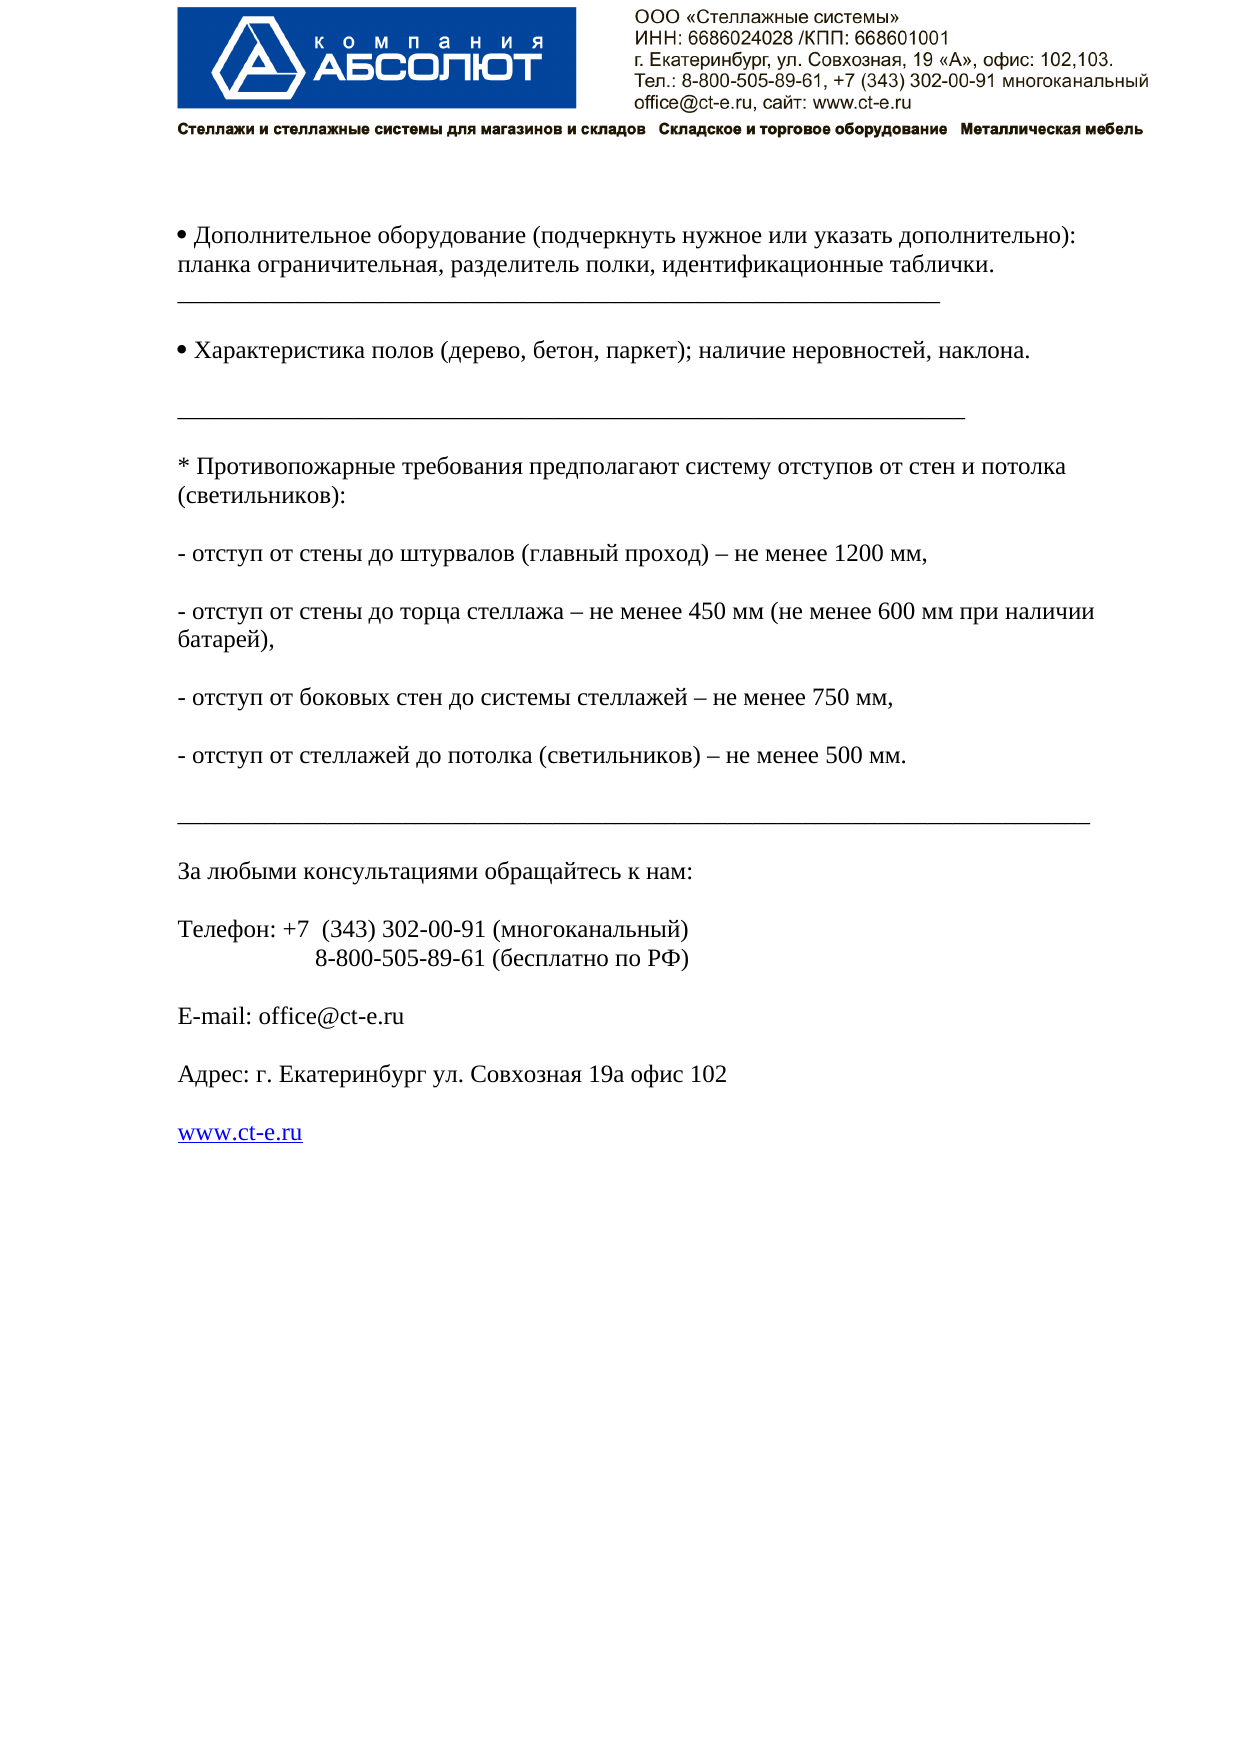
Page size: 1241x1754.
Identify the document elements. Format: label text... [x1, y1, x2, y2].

text - отступ от стеллажей до потолка (светильников) – не менее 500 мм. [177, 740, 1152, 769]
text За любыми консультациями обращайтесь к нам: [177, 856, 1152, 885]
picture [177, 0, 1152, 149]
text ​ Характеристика полов (дерево, бетон, паркет); наличие неровностей, наклона. [177, 335, 1152, 364]
text Адрес: г. Екатеринбург ул. Совхозная 19а офис 102 [177, 1059, 1152, 1087]
text E-mail: office@ct-e.ru [177, 1001, 1152, 1029]
text _________________________________________________________________________ [177, 798, 1152, 827]
text Телефон: +7 (343) 302-00-91 (многоканальный) 8-800-505-89-61 (бесплатно по РФ) [177, 914, 1152, 972]
text www.ct-e.ru [177, 1117, 1152, 1145]
text - отступ от боковых стен до системы стеллажей – не менее 750 мм, [177, 682, 1152, 711]
text - отступ от стены до штурвалов (главный проход) – не менее 1200 мм, [177, 538, 1152, 567]
text ​ Дополнительное оборудование (подчеркнуть нужное или указать дополнительно): планка ограничительная, разделитель полки, идентификационные таблички. _____________________________________________________________ [177, 162, 1152, 306]
text * Противопожарные требования предполагают систему отступов от стен и потолка (светильников): [177, 451, 1152, 509]
text - отступ от стены до торца стеллажа – не менее 450 мм (не менее 600 мм при наличии батарей), [177, 596, 1152, 653]
text _______________________________________________________________ [177, 393, 1152, 422]
